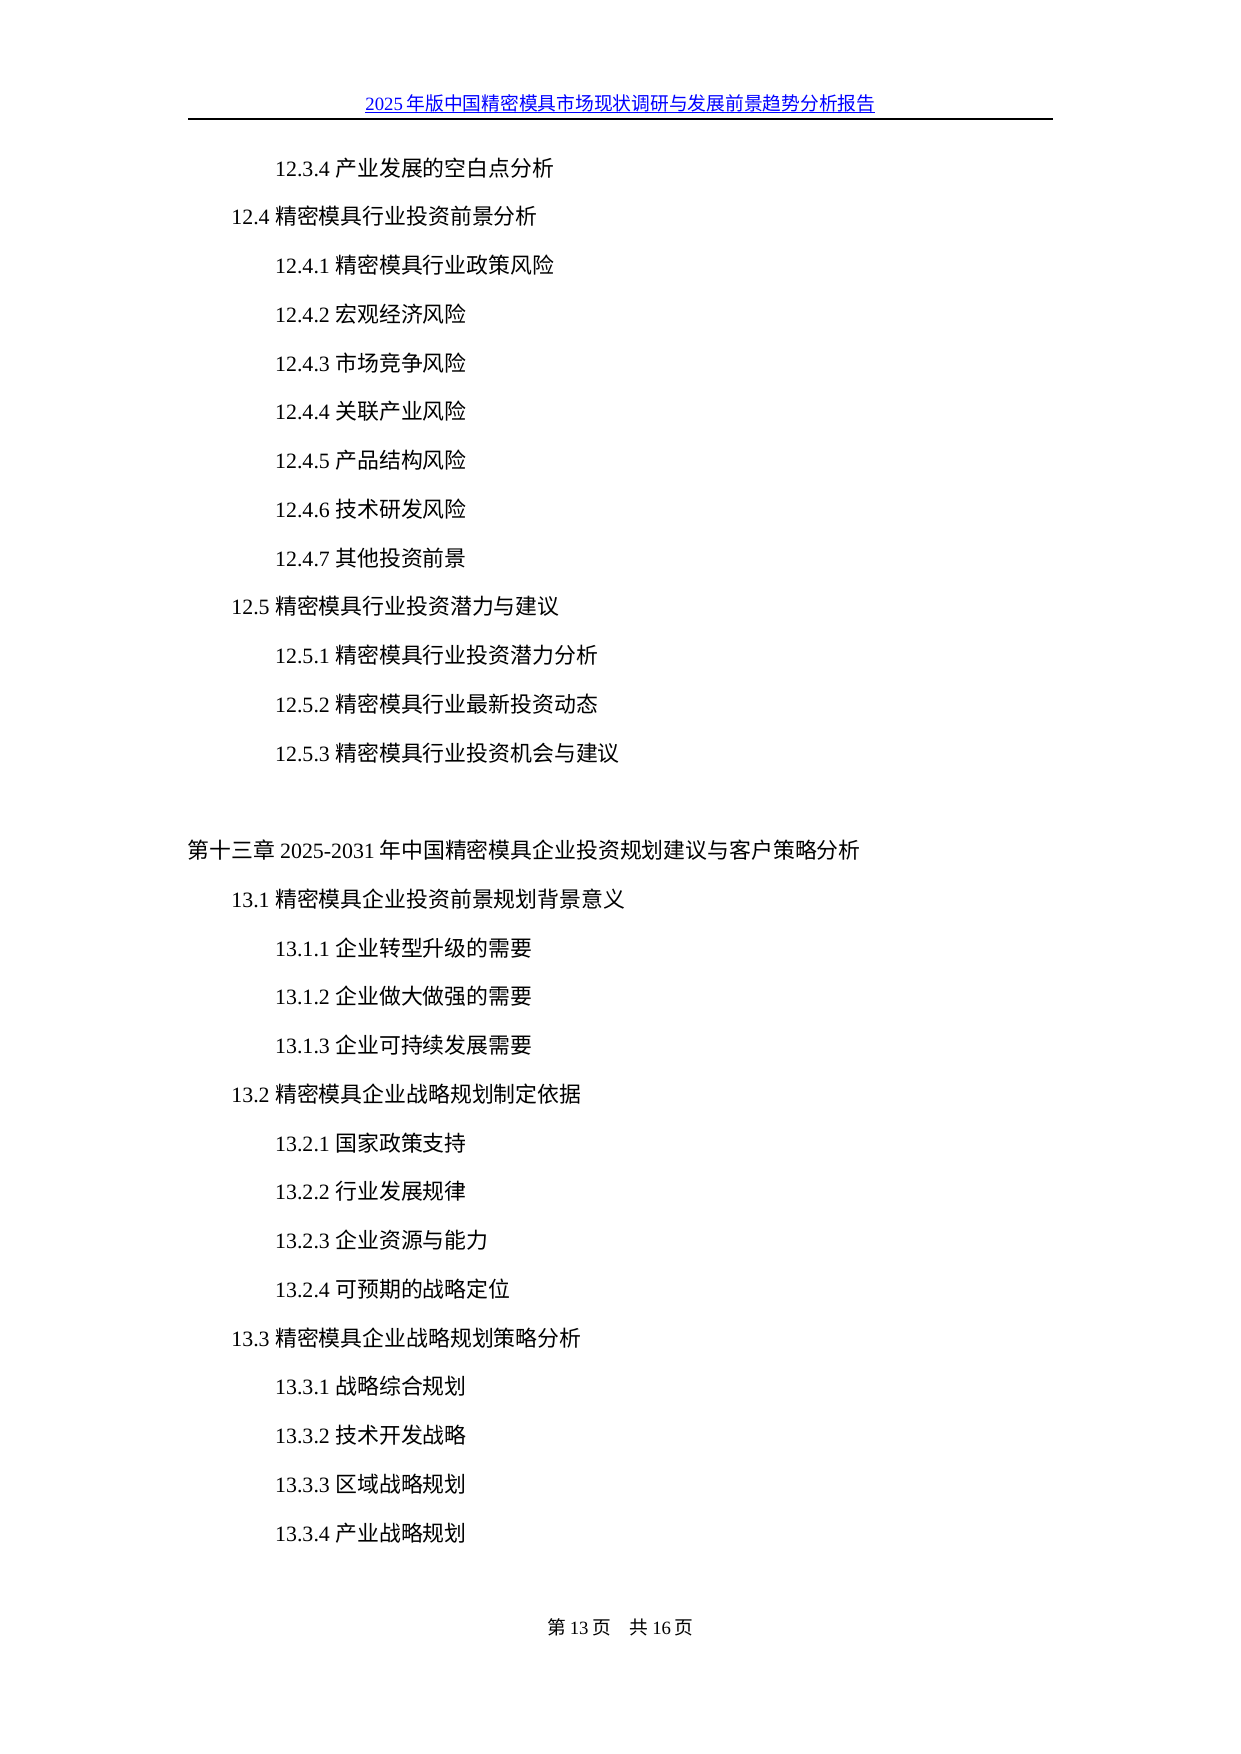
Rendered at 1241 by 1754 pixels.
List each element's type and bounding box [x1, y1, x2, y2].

text [187, 150, 1053, 1548]
